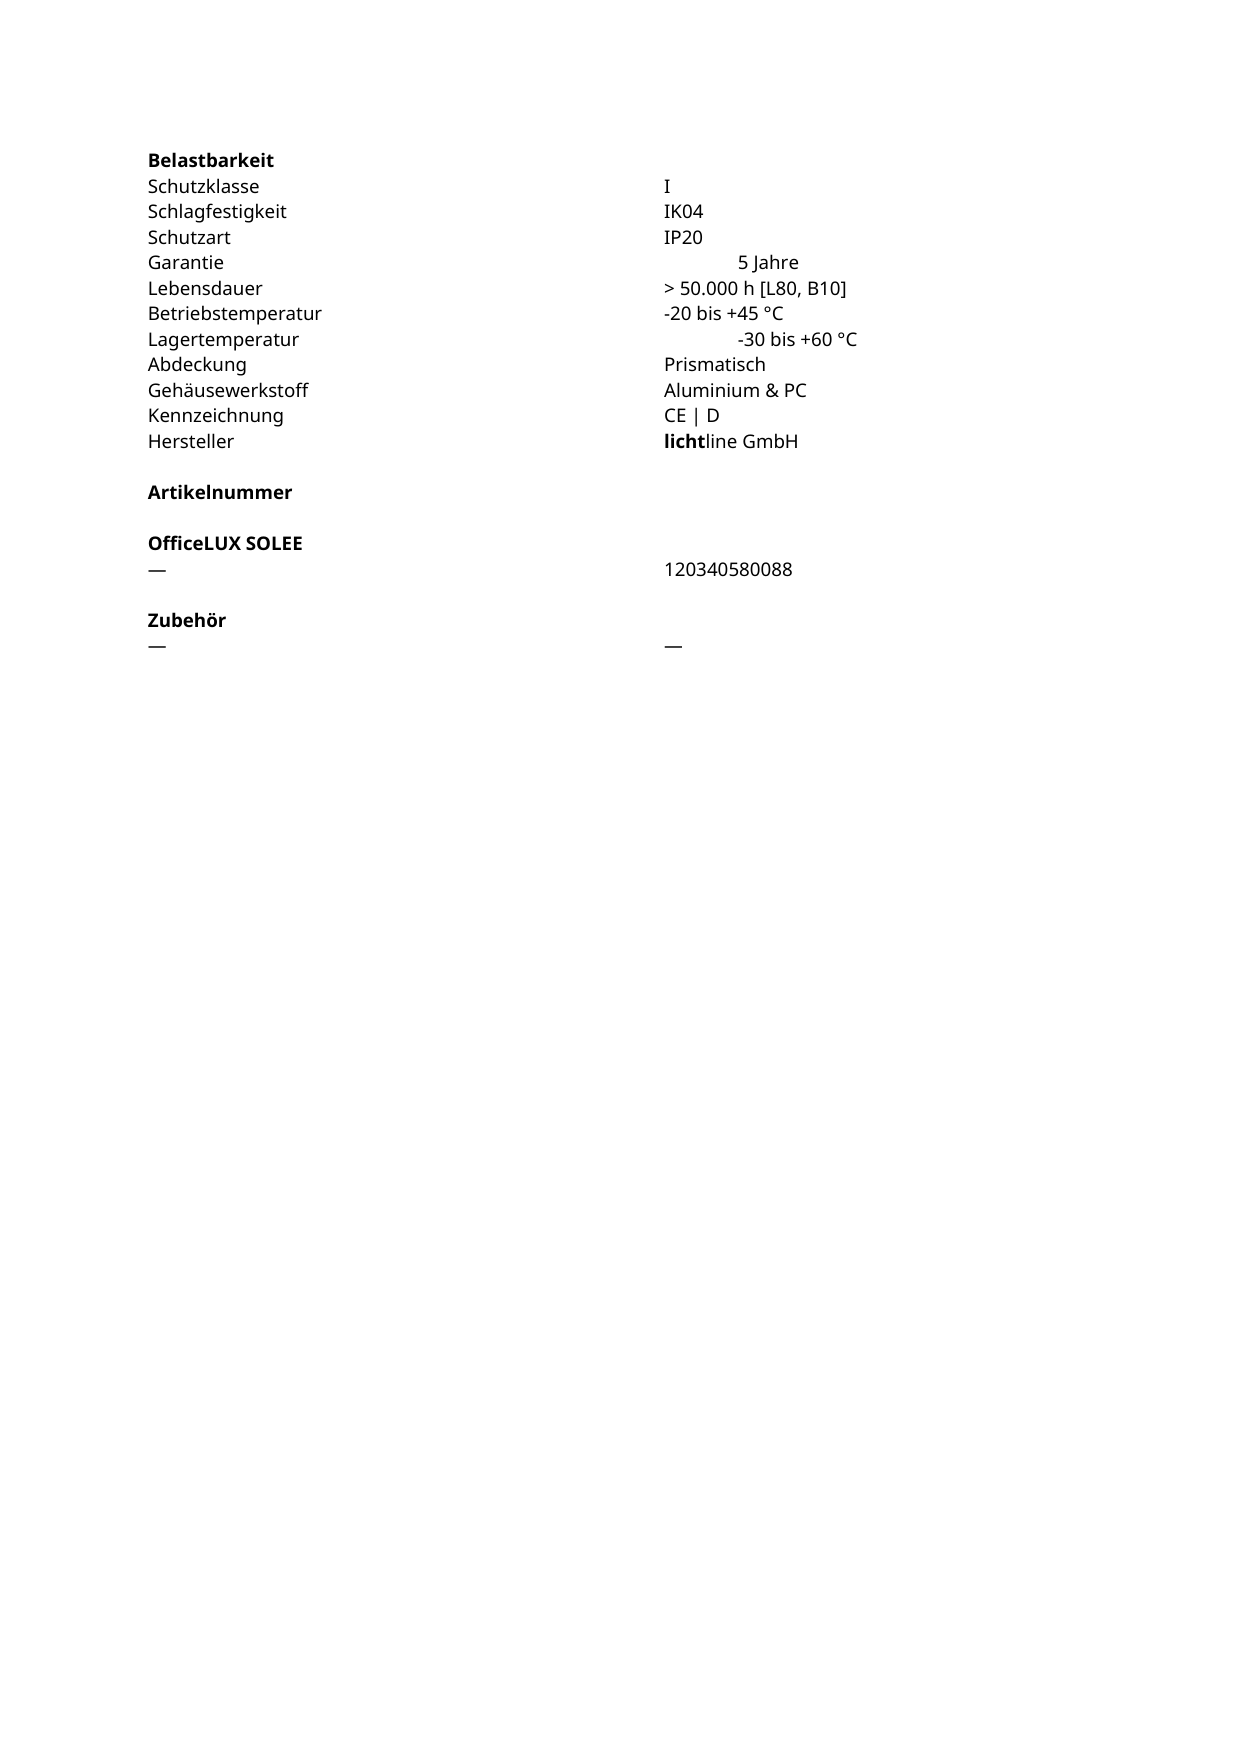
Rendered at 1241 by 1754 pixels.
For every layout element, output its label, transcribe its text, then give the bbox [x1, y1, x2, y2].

text Abdeckung Prismatisch [148, 352, 1093, 377]
text Betriebstemperatur -20 bis +45 °C [148, 301, 1093, 326]
text Kennzeichnung CE | D [148, 403, 1093, 428]
text Belastbarkeit [148, 148, 1093, 173]
text Schutzklasse I [148, 173, 1093, 199]
text Artikelnummer [148, 479, 1093, 505]
text Schlagfestigkeit IK04 [148, 199, 1093, 224]
text Lebensdauer > 50.000 h [L80, B10] [148, 275, 1093, 301]
text Schutzart IP20 [148, 224, 1093, 250]
text OfficeLUX SOLEE — 120340580088 [148, 530, 1093, 581]
text — — [148, 632, 1093, 658]
text Zubehör [148, 607, 1093, 632]
text Gehäusewerkstoff Aluminium & PC [148, 377, 1093, 403]
text Hersteller lichtline GmbH [148, 428, 1093, 454]
text Garantie 5 Jahre [148, 250, 1093, 275]
text Lagertemperatur -30 bis +60 °C [148, 326, 1093, 352]
